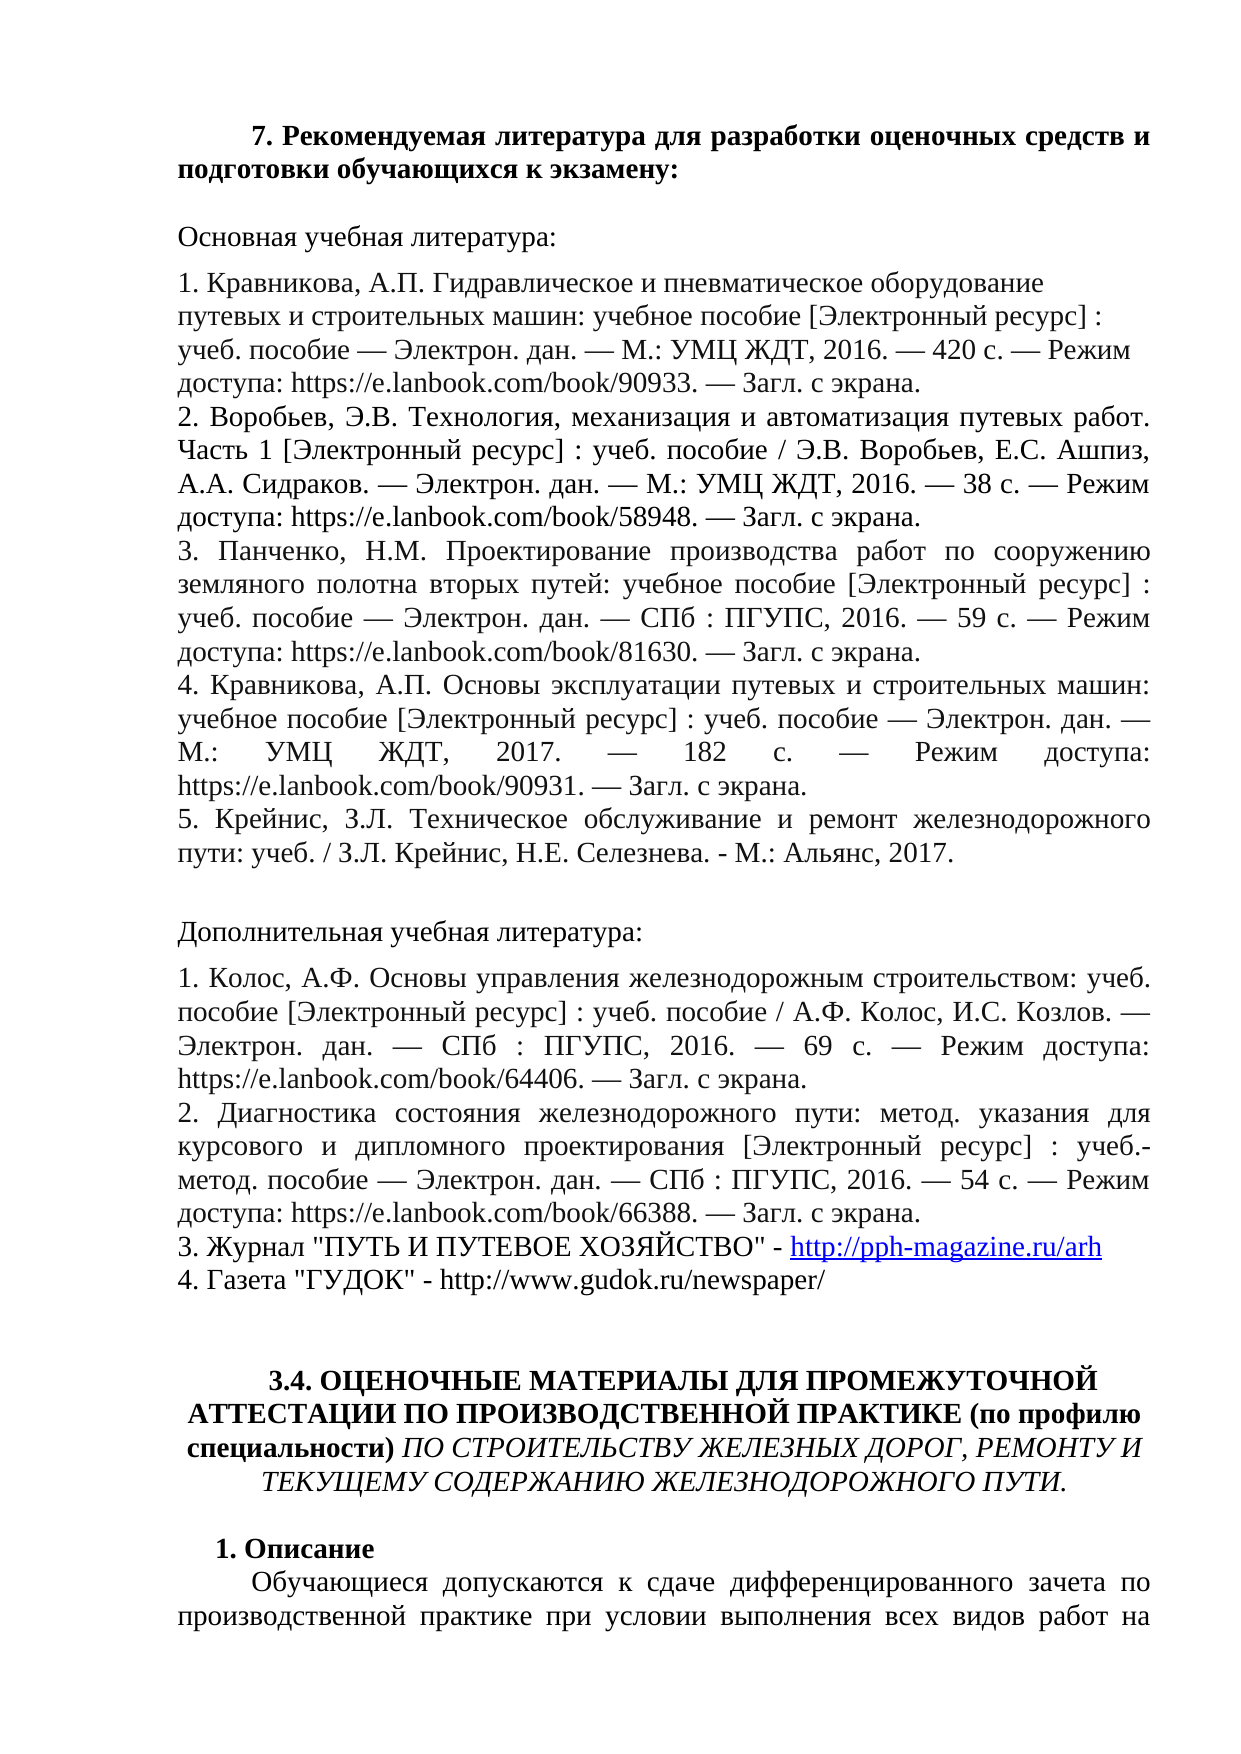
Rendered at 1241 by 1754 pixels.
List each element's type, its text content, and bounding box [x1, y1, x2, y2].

text 3. Панченко, Н.М. Проектирование производства работ по сооружению земляного полотна вторых путей: учебное пособие [Электронный ресурс] : учеб. пособие — Электрон. дан. — СПб : ПГУПС, 2016. — 59 с. — Режим доступа: https://e.lanbook.com/book/81630. — Загл. с экрана. [177, 533, 1152, 667]
text 4. Газета "ГУДОК" - http://www.gudok.ru/newspaper/ [177, 1262, 1152, 1296]
text Дополнительная учебная литература: [177, 914, 1152, 948]
text 2. Воробьев, Э.В. Технология, механизация и автоматизация путевых работ. Часть 1 [Электронный ресурс] : учеб. пособие / Э.В. Воробьев, Е.С. Ашпиз, А.А. Сидраков. — Электрон. дан. — М.: УМЦ ЖДТ, 2016. — 38 с. — Режим доступа: https://e.lanbook.com/book/58948. — Загл. с экрана. [177, 399, 1152, 533]
text 3.4. ОЦЕНОЧНЫЕ МАТЕРИАЛЫ ДЛЯ ПРОМЕЖУТОЧНОЙ АТТЕСТАЦИИ ПО ПРОИЗВОДСТВЕННОЙ ПРАКТИКЕ (по профилю специальности) ПО СТРОИТЕЛЬСТВУ ЖЕЛЕЗНЫХ ДОРОГ, РЕМОНТУ И ТЕКУЩЕМУ СОДЕРЖАНИЮ ЖЕЛЕЗНОДОРОЖНОГО ПУТИ. [177, 1363, 1152, 1497]
text 5. Крейнис, З.Л. Техническое обслуживание и ремонт железнодорожного пути: учеб. / З.Л. Крейнис, Н.Е. Селезнева. - М.: Альянс, 2017. [177, 801, 1152, 868]
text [177, 1564, 1152, 1631]
text 2. Диагностика состояния железнодорожного пути: метод. указания для курсового и дипломного проектирования [Электронный ресурс] : учеб.-метод. пособие — Электрон. дан. — СПб : ПГУПС, 2016. — 54 с. — Режим доступа: https://e.lanbook.com/book/66388. — Загл. с экрана. [177, 1095, 1152, 1229]
text 4. Кравникова, А.П. Основы эксплуатации путевых и строительных машин: учебное пособие [Электронный ресурс] : учеб. пособие — Электрон. дан. — М.: УМЦ ЖДТ, 2017. — 182 с. — Режим доступа: https://e.lanbook.com/book/90931. — Загл. с экрана. [177, 667, 1152, 801]
text 3. Журнал "ПУТЬ И ПУТЕВОЕ ХОЗЯЙСТВО" - http://pph-magazine.ru/arh [177, 1229, 1152, 1262]
list 7. Рекомендуемая литература для разработки оценочных средств и подготовки обучающихся к экзамену: [177, 118, 1152, 185]
text 1. Кравникова, А.П. Гидравлическое и пневматическое оборудование путевых и строительных машин: учебное пособие [Электронный ресурс] : учеб. пособие — Электрон. дан. — М.: УМЦ ЖДТ, 2016. — 420 с. — Режим доступа: https://e.lanbook.com/book/90933. — Загл. с экрана. [177, 265, 1152, 399]
text 1. Колос, А.Ф. Основы управления железнодорожным строительством: учеб. пособие [Электронный ресурс] : учеб. пособие / А.Ф. Колос, И.С. Козлов. — Электрон. дан. — СПб : ПГУПС, 2016. — 69 с. — Режим доступа: https://e.lanbook.com/book/64406. — Загл. с экрана. [177, 961, 1152, 1095]
text 1. Описание [177, 1531, 1152, 1564]
text Основная учебная литература: [177, 219, 1152, 252]
